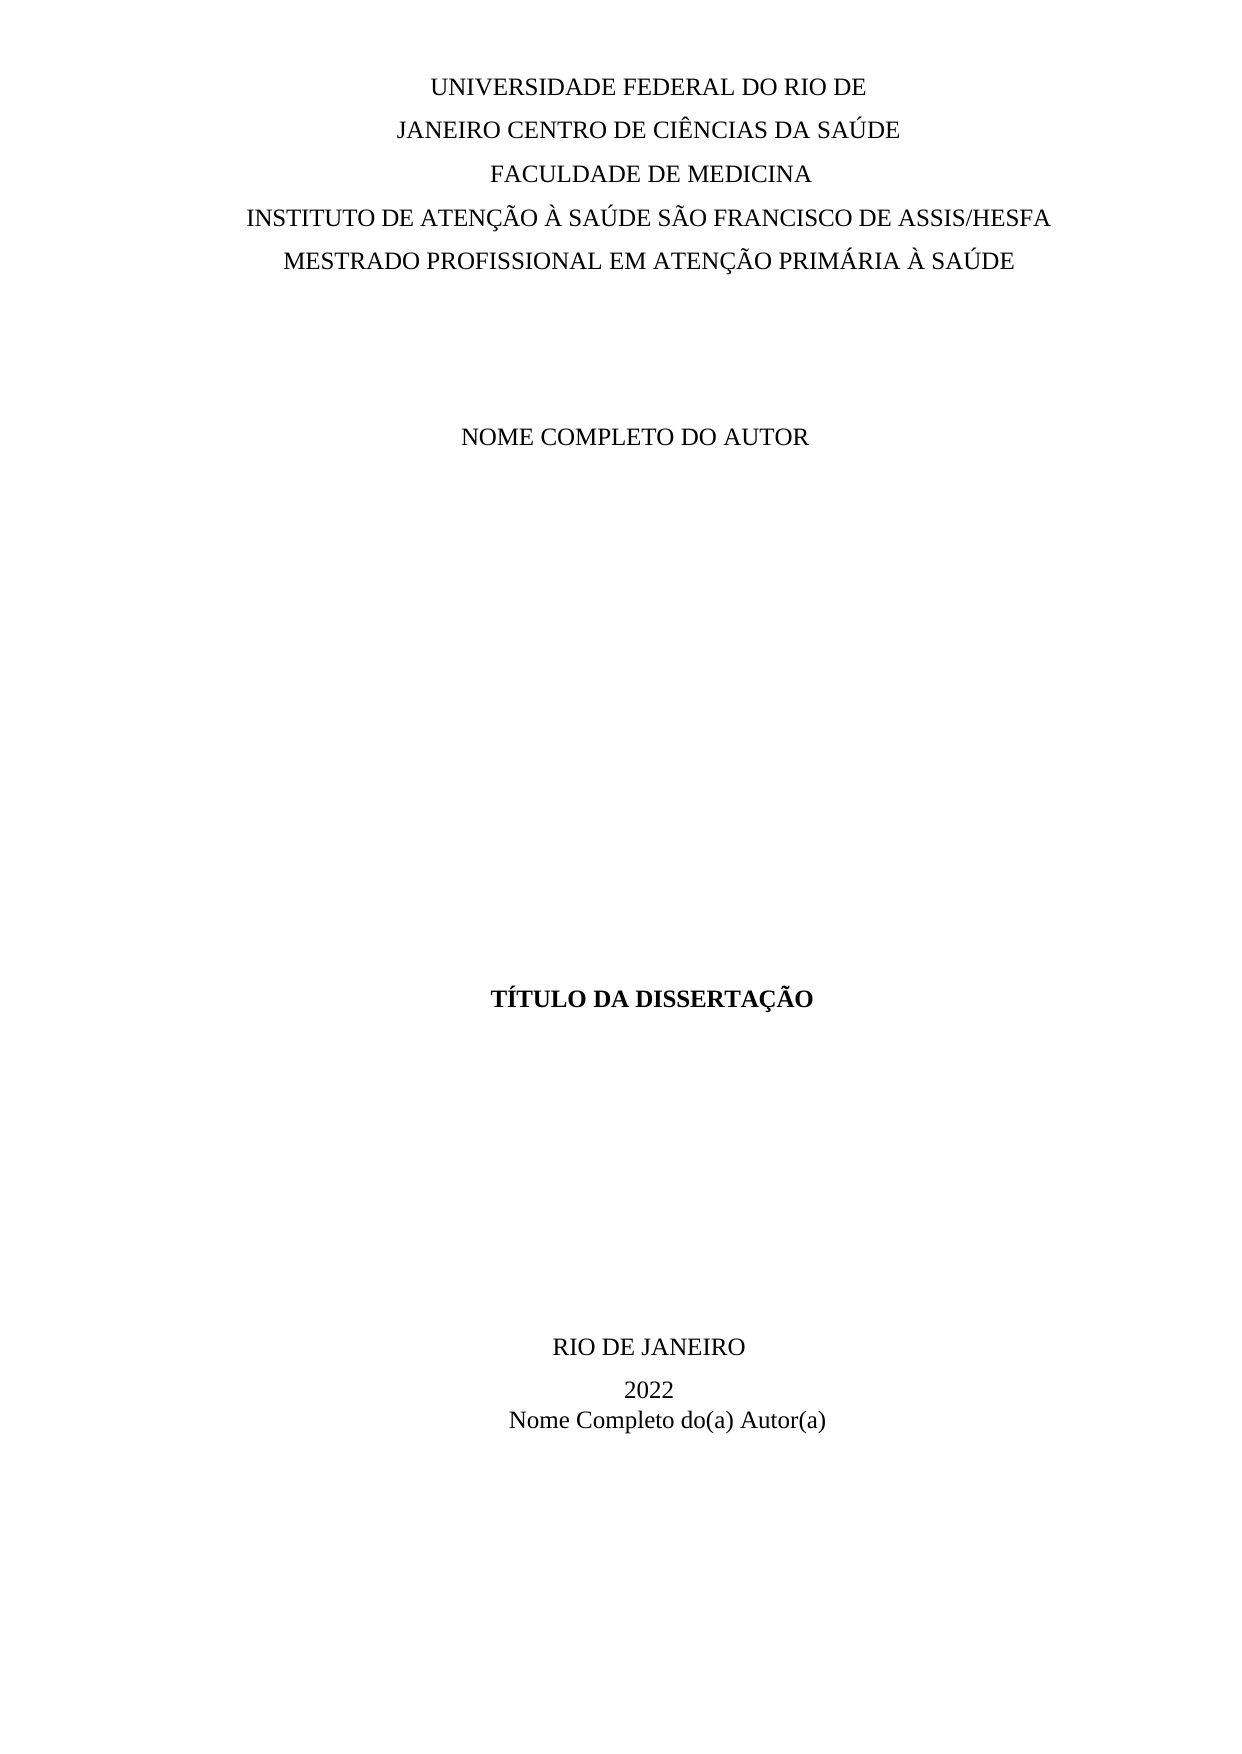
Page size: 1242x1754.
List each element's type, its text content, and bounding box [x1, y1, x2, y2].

title TÍTULO DA DISSERTAÇÃO [167, 984, 814, 1013]
text FACULDADE DE MEDICINA [246, 159, 1056, 188]
text RIO DE JANEIRO 2022 [552, 1317, 746, 1404]
text UNIVERSIDADE FEDERAL DO RIO DE JANEIRO CENTRO DE CIÊNCIAS DA SAÚDE [375, 72, 921, 144]
text INSTITUTO DE ATENÇÃO À SAÚDE SÃO FRANCISCO DE ASSIS/HESFA MESTRADO PROFISSIONAL EM ATENÇÃO PRIMÁRIA À SAÚDE [246, 203, 1051, 275]
text NOME COMPLETO DO AUTOR [167, 422, 809, 451]
text Nome Completo do(a) Autor(a) [246, 1405, 1088, 1434]
